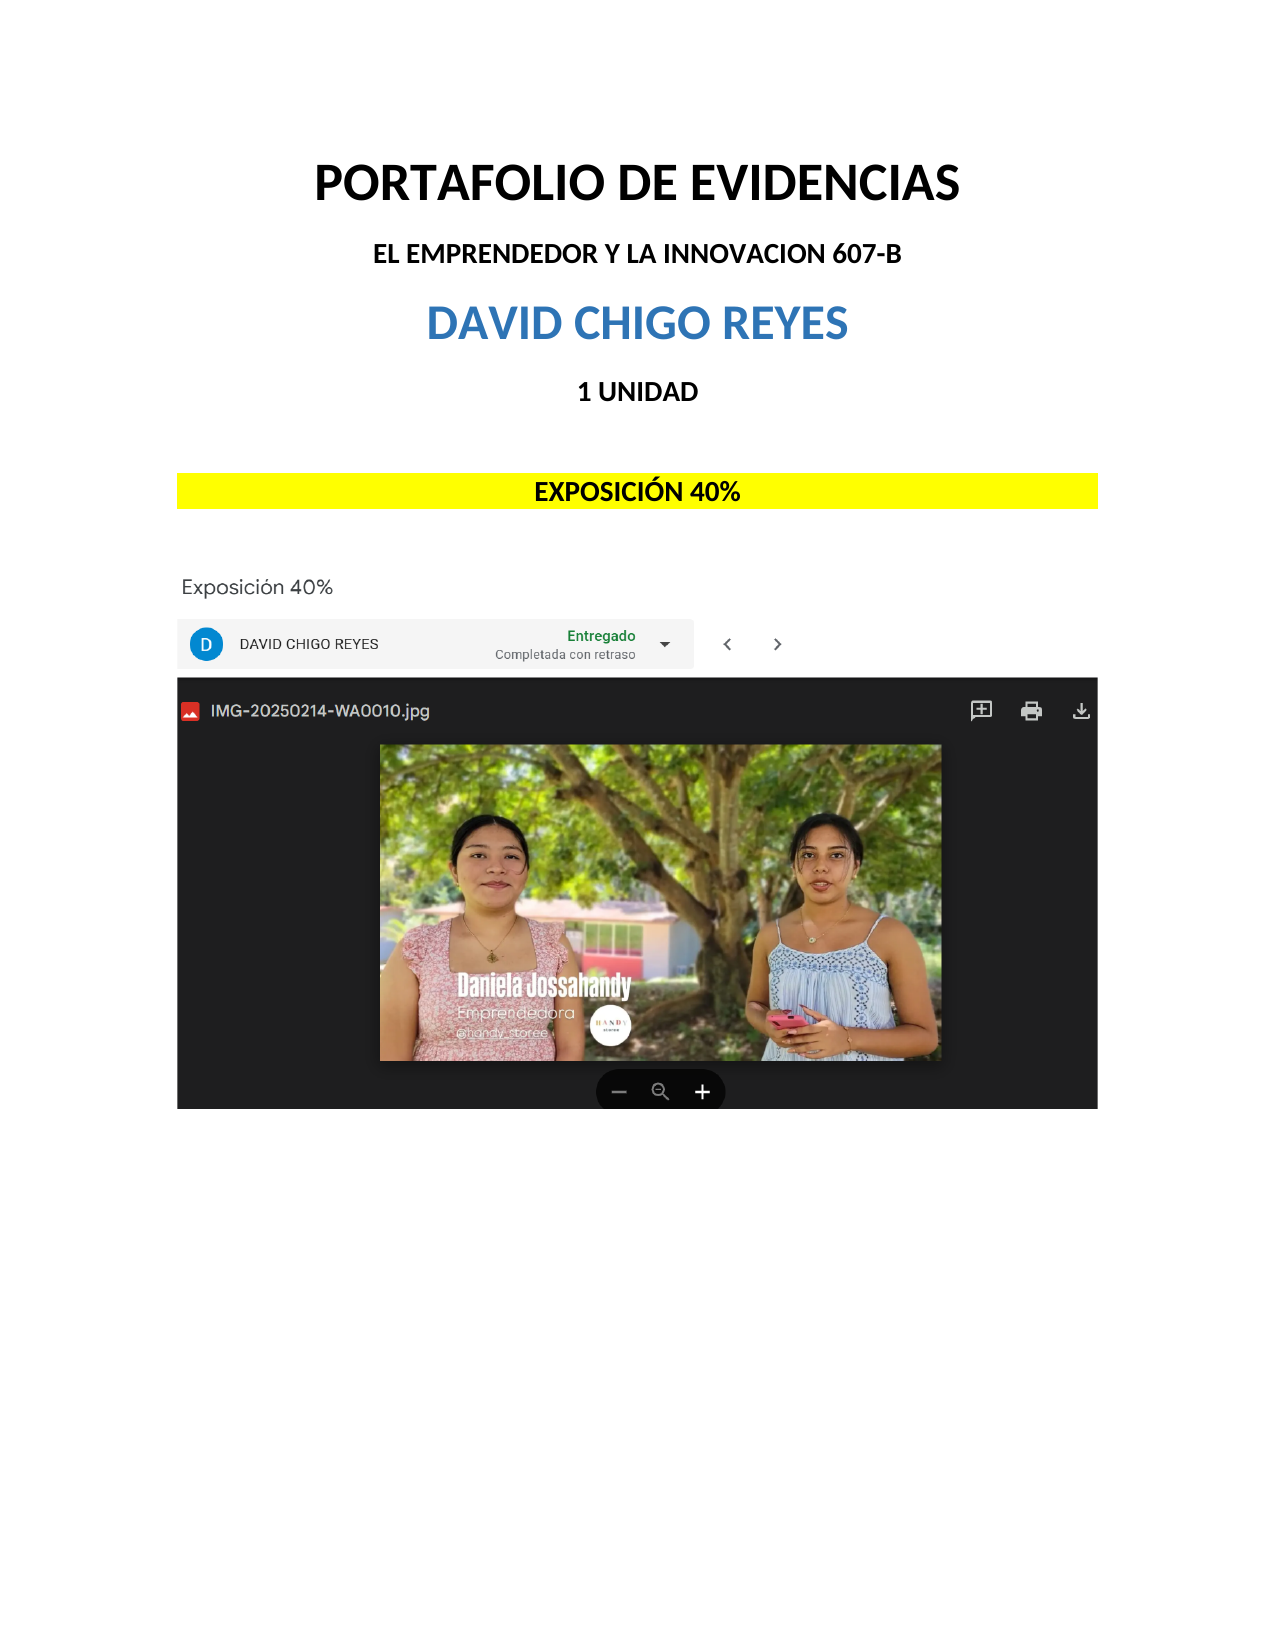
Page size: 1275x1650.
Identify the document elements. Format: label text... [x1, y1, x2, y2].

text DAVID CHIGO REYES [177, 291, 1098, 352]
text EL EMPRENDEDOR Y LA INNOVACION 607-B [177, 236, 1098, 271]
picture [177, 573, 1098, 1109]
text PORTAFOLIO DE EVIDENCIAS [177, 148, 1098, 214]
text 1 UNIDAD [177, 373, 1098, 409]
text EXPOSICIÓN 40% [177, 473, 1098, 509]
